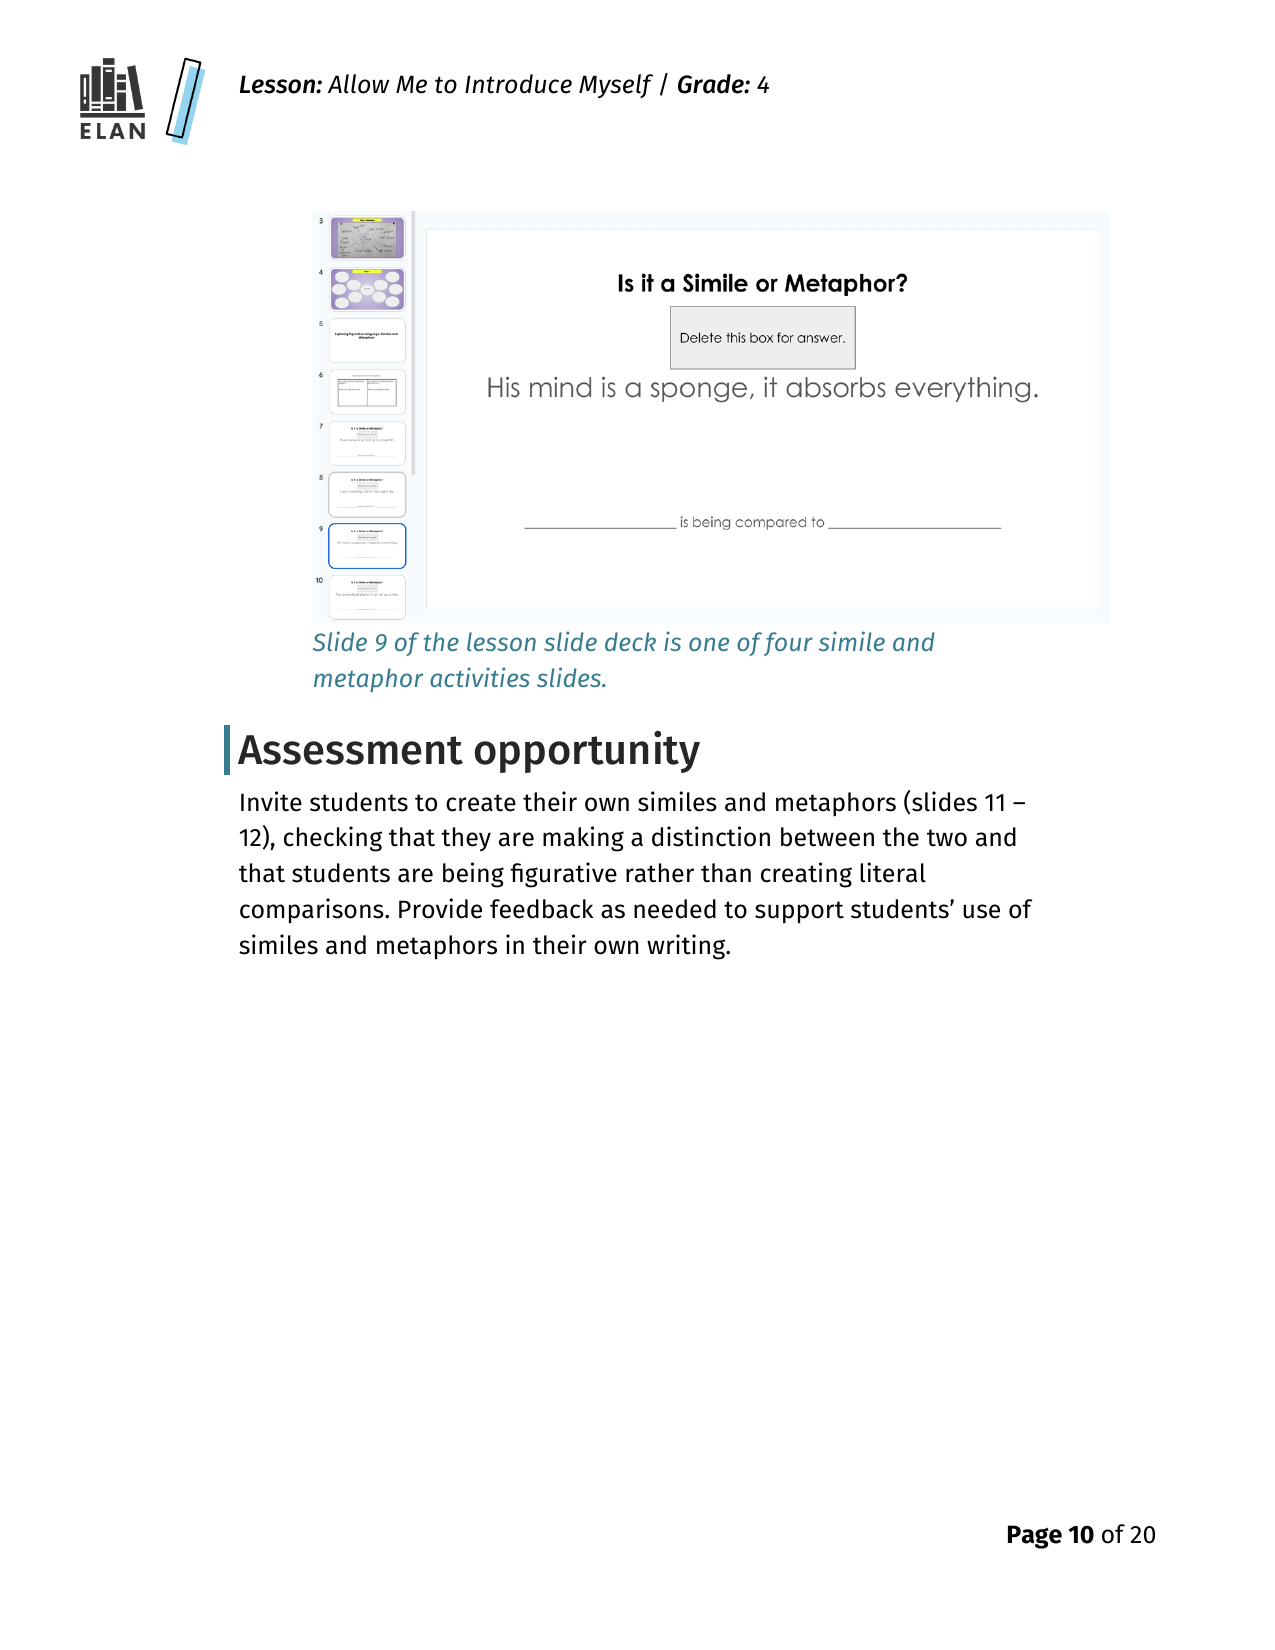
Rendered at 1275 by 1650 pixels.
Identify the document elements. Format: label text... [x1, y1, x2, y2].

picture [78, 55, 220, 147]
picture [312, 211, 1110, 623]
subtitle Assessment opportunity [230, 725, 1036, 775]
text Invite students to create their own similes and metaphors (slides 11 – 12), checking that they are making a distinction between the two and that students are being figurative rather than creating literal comparisons. Provide feedback as needed to support students’ use of similes and metaphors in their own writing. [238, 788, 1036, 961]
text Slide 9 of the lesson slide deck is one of four simile and metaphor activities slides. [312, 628, 1036, 694]
